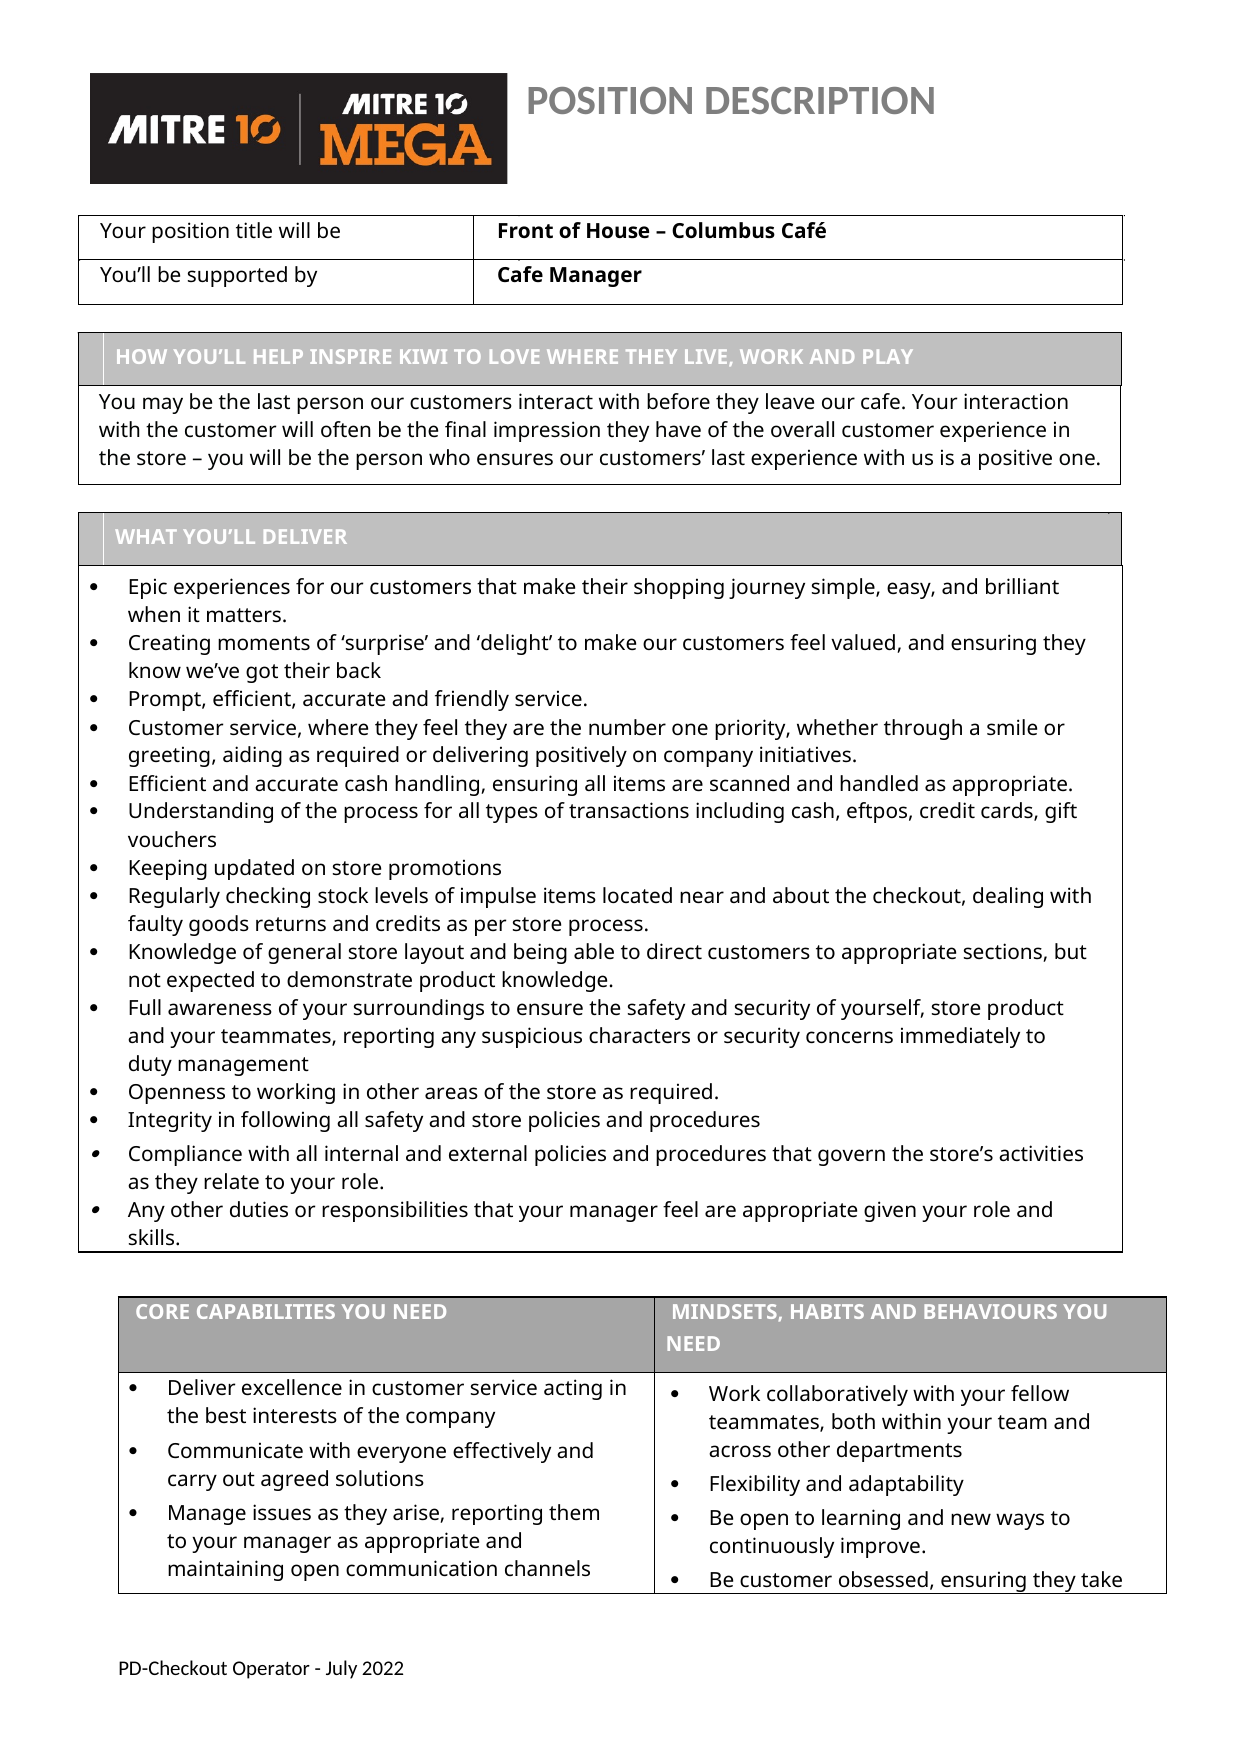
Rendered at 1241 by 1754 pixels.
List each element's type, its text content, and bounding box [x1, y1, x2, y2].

table_cell You’ll be supported by [79, 260, 473, 304]
table_header [1097, 333, 1121, 385]
table_cell You may be the last person our customers interact with before they leave our cafe. Your interaction with the customer will often be the final impression they have of the overall customer experience in the store – you will be the person who ensures our customers’ last experience with us is a positive one. [79, 386, 1120, 484]
table_cell Epic experiences for our customers that make their shopping journey simple, easy, and brilliant when it matters. Creating moments of ‘surprise’ and ‘delight’ to make our customers feel valued, and ensuring they know we’ve got their back Prompt, efficient, accurate and friendly service. Customer service, where they feel they are the number one priority, whether through a smile or greeting, aiding as required or delivering positively on company initiatives. Efficient and accurate cash handling, ensuring all items are scanned and handled as appropriate. Understanding of the process for all types of transactions including cash, eftpos, credit cards, gift vouchers Keeping updated on store promotions Regularly checking stock levels of impulse items located near and about the checkout, dealing with faulty goods returns and credits as per store process. Knowledge of general store layout and being able to direct customers to appropriate sections, but not expected to demonstrate product knowledge. Full awareness of your surroundings to ensure the safety and security of yourself, store product and your teammates, reporting any suspicious characters or security concerns immediately to duty management Openness to working in other areas of the store as required. Integrity in following all safety and store policies and procedures Compliance with all internal and external policies and procedures that govern the store’s activities as they relate to your role. Any other duties or responsibilities that your manager feel are appropriate given your role and skills. [79, 566, 1122, 1251]
table_header [79, 513, 103, 565]
picture [88, 73, 507, 183]
text POSITION DESCRIPTION [507, 74, 1090, 125]
table_cell Cafe Manager [474, 260, 1122, 304]
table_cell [655, 1373, 1166, 1593]
table_header Your position title will be [79, 216, 473, 259]
table_header MINDSETS, HABITS AND BEHAVIOURS YOU NEED [655, 1298, 1166, 1372]
table_header WHAT YOU’LL DELIVER [104, 513, 1097, 565]
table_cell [119, 1373, 654, 1593]
table_header [1097, 513, 1121, 565]
table_header Front of House – Columbus Café [474, 216, 1122, 259]
table_header HOW YOU’LL HELP INSPIRE KIWI TO LOVE WHERE THEY LIVE, WORK AND PLAY [104, 333, 1097, 385]
table_header [79, 333, 103, 385]
table_header CORE CAPABILITIES YOU NEED [119, 1298, 654, 1372]
